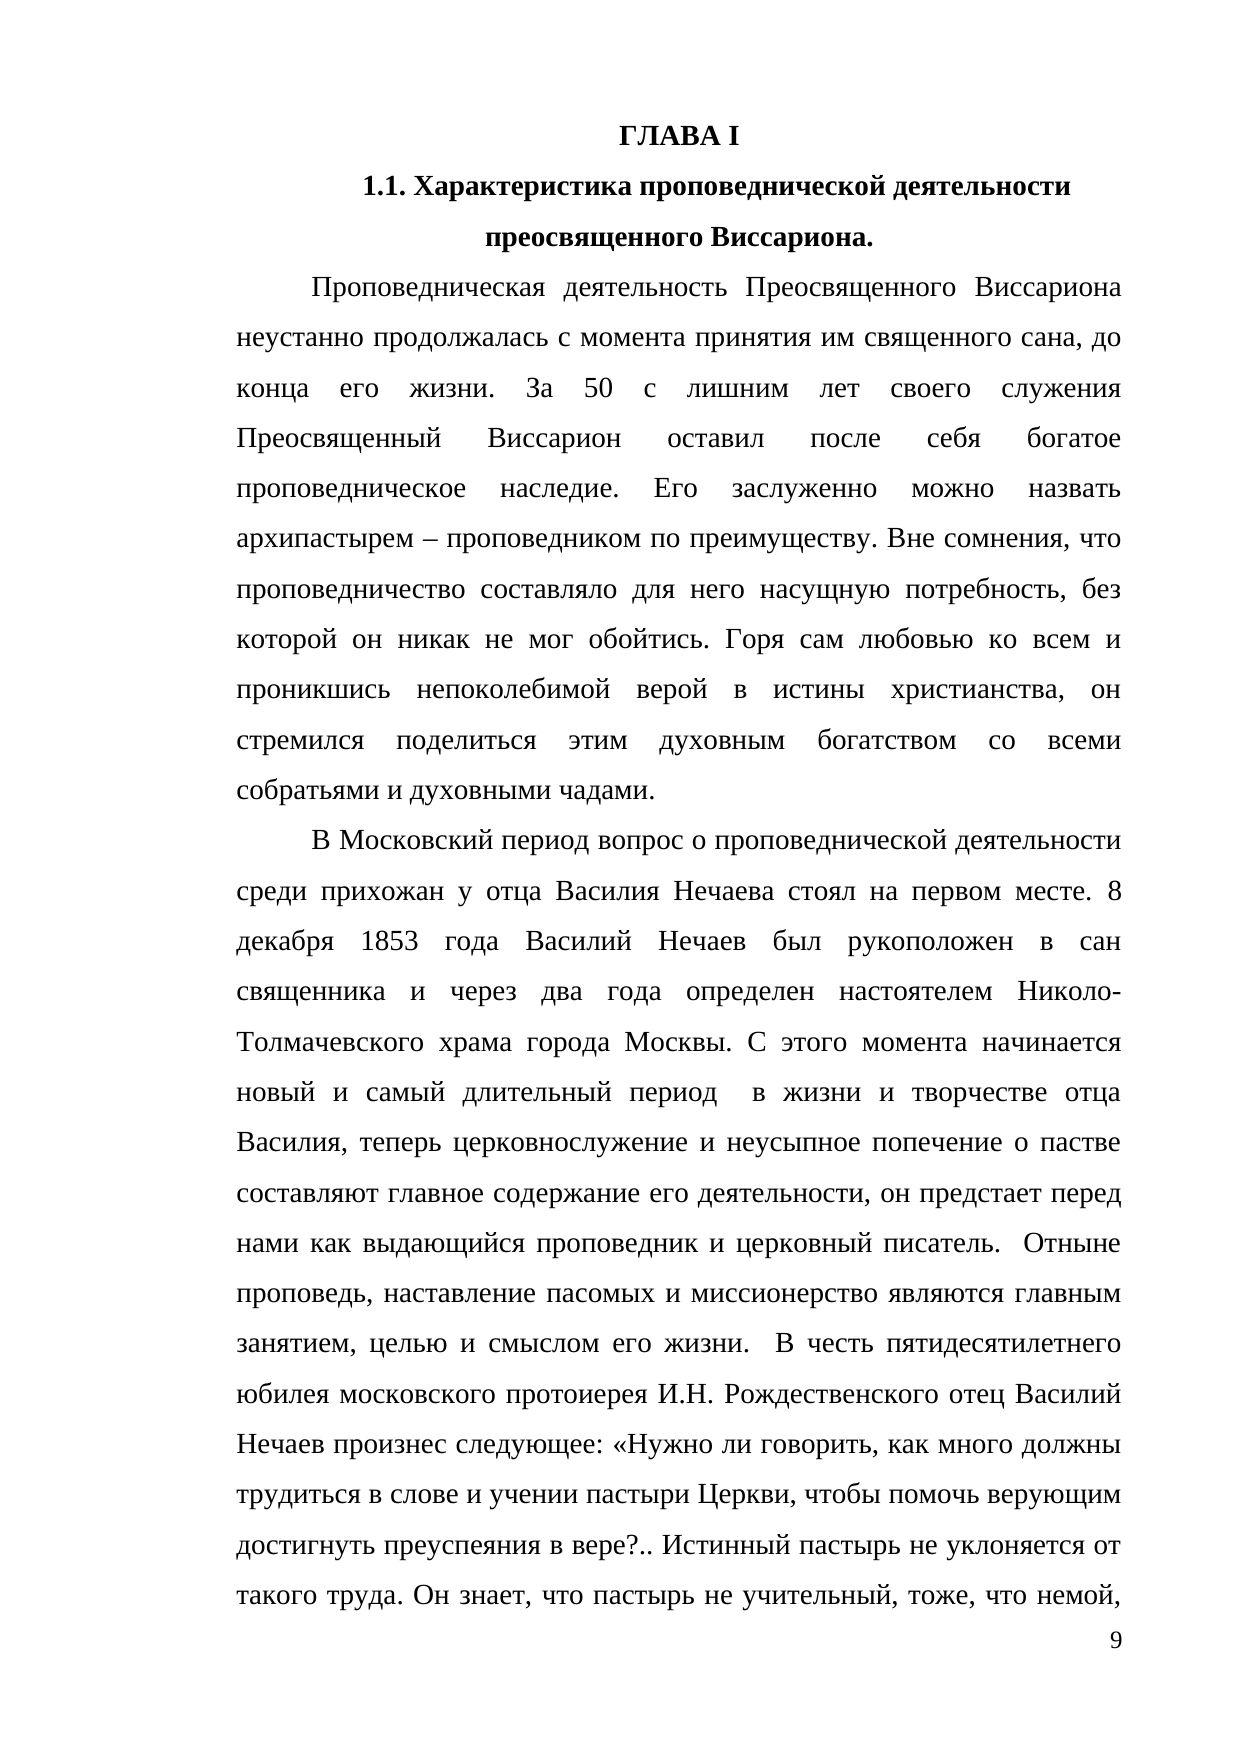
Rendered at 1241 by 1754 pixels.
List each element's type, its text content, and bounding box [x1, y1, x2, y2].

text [236, 822, 1122, 1611]
text Проповедническая деятельность Преосвященного Виссариона неустанно продолжалась с момента принятия им священного сана, до конца его жизни. За 50 с лишним лет своего служения Преосвященный Виссарион оставил после себя богатое проповедническое наследие. Его заслуженно можно назвать архипастырем – проповедником по преимуществу. Вне сомнения, что проповедничество составляло для него насущную потребность, без которой он никак не мог обойтись. Горя сам любовью ко всем и проникшись непоколебимой верой в истины христианства, он стремился поделиться этим духовным богатством со всеми собратьями и духовными чадами. [236, 269, 1122, 806]
text ГЛАВА I [236, 118, 1122, 152]
text 1.1. Характеристика проповеднической деятельности преосвященного Виссариона. [236, 168, 1122, 252]
